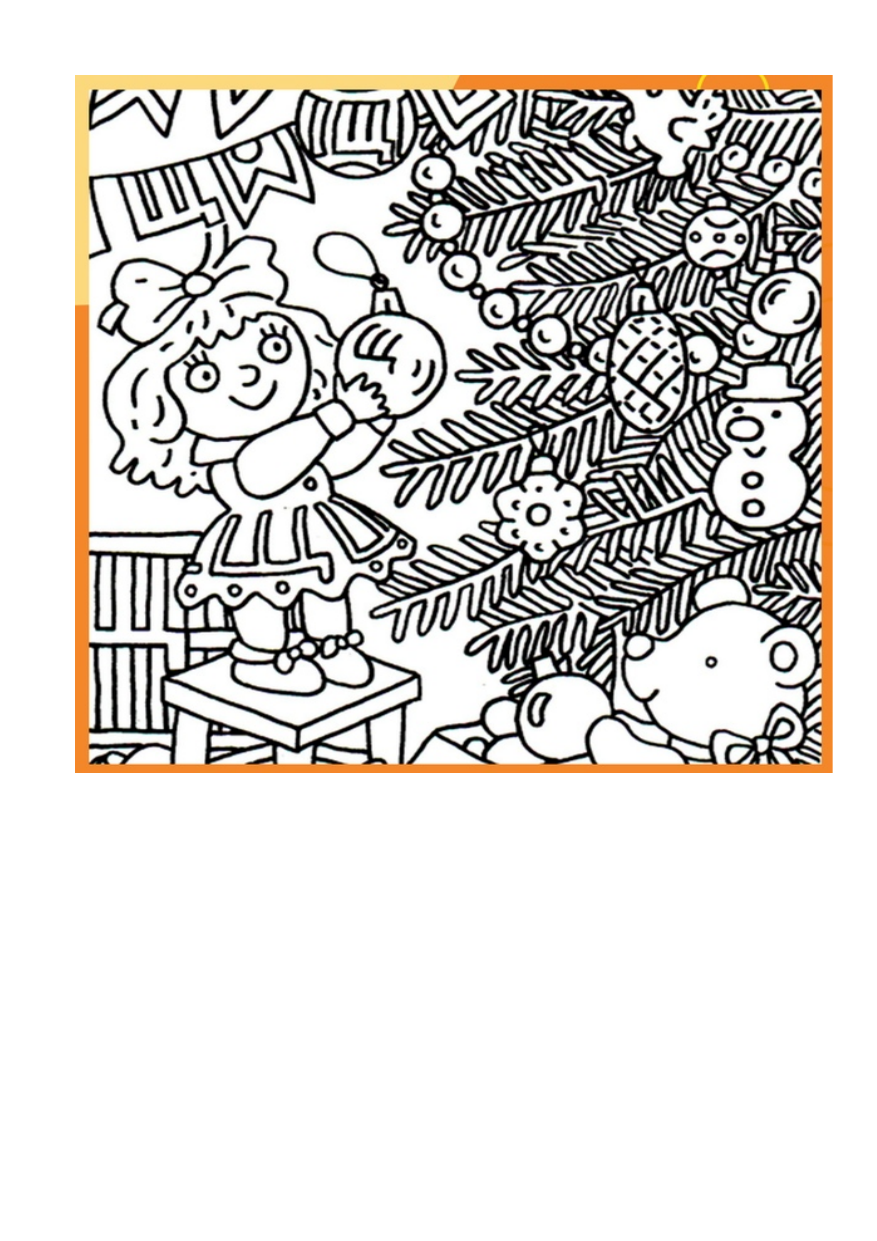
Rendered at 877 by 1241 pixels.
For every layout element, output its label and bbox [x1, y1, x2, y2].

picture [75, 75, 833, 773]
